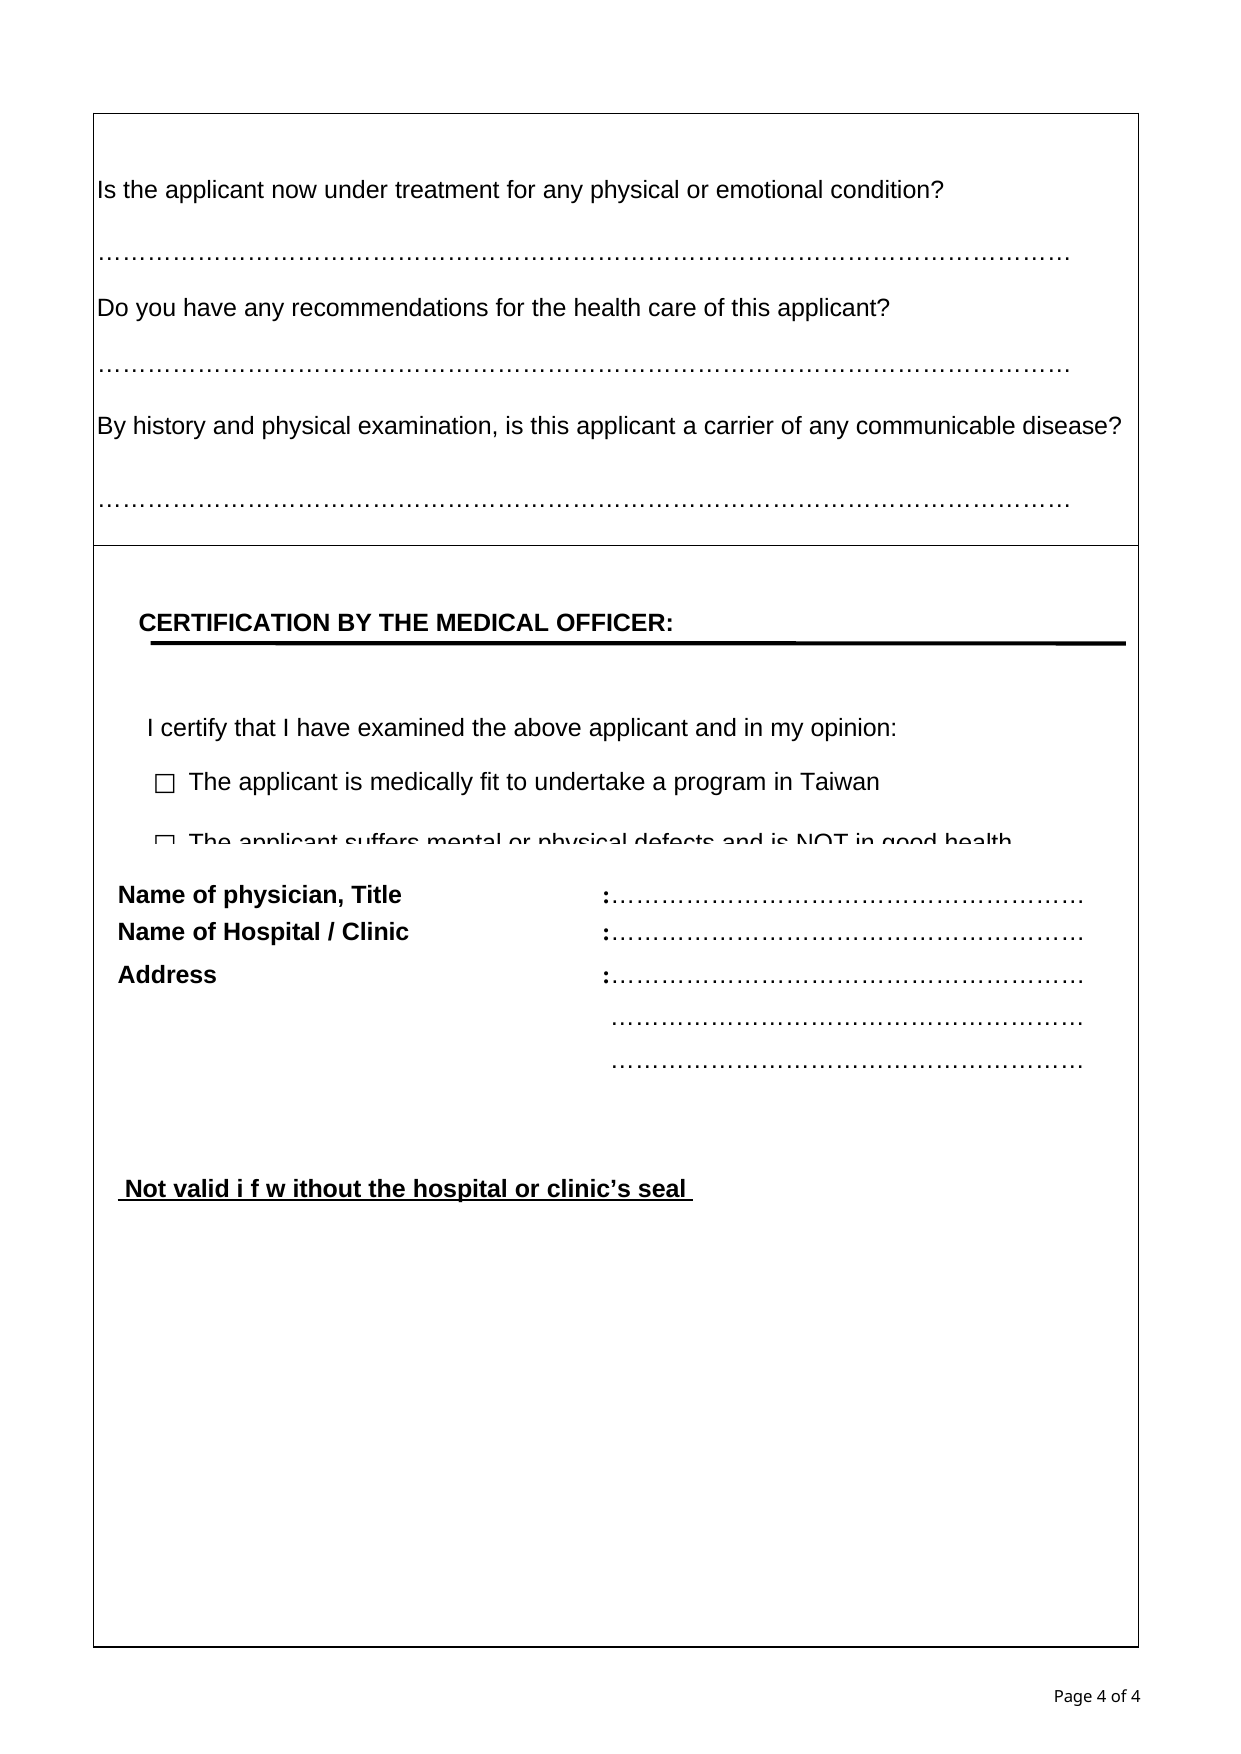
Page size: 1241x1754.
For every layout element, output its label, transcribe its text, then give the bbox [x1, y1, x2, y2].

table_cell ………………………………………………… [94, 997, 1138, 1039]
table_cell Name of physician, Title [94, 844, 506, 911]
table_cell :………………………………………………… [506, 954, 1138, 997]
table_cell :………………………………………………… [506, 911, 1138, 954]
table_cell CERTIFICATION BY THE MEDICAL OFFICER: I certify that I have examined the above applicant and in my opinion: The applicant is medically fit to undertake a program in Taiwan The applicant suffers mental or physical defects and is NOT in good health [94, 546, 1138, 844]
text Page 4 of 4 [83, 1684, 1140, 1707]
table_cell :………………………………………………… [506, 844, 1138, 911]
table_cell Not valid i f w ithout the hospital or clinic’s seal [94, 1122, 1138, 1646]
table_cell ………………………………………………… [94, 1039, 1138, 1122]
table_cell Address [94, 954, 506, 997]
table_header Is the applicant now under treatment for any physical or emotional condition? ……………………………………………………………………………………………………… Do you have any recommendations for the health care of this applicant? ……………………………………………………………………………………………………… By history and physical examination, is this applicant a carrier of any communicable disease? ……………………………………………………………………………………………………… [94, 114, 1138, 545]
table_cell Name of Hospital / Clinic [94, 911, 506, 954]
